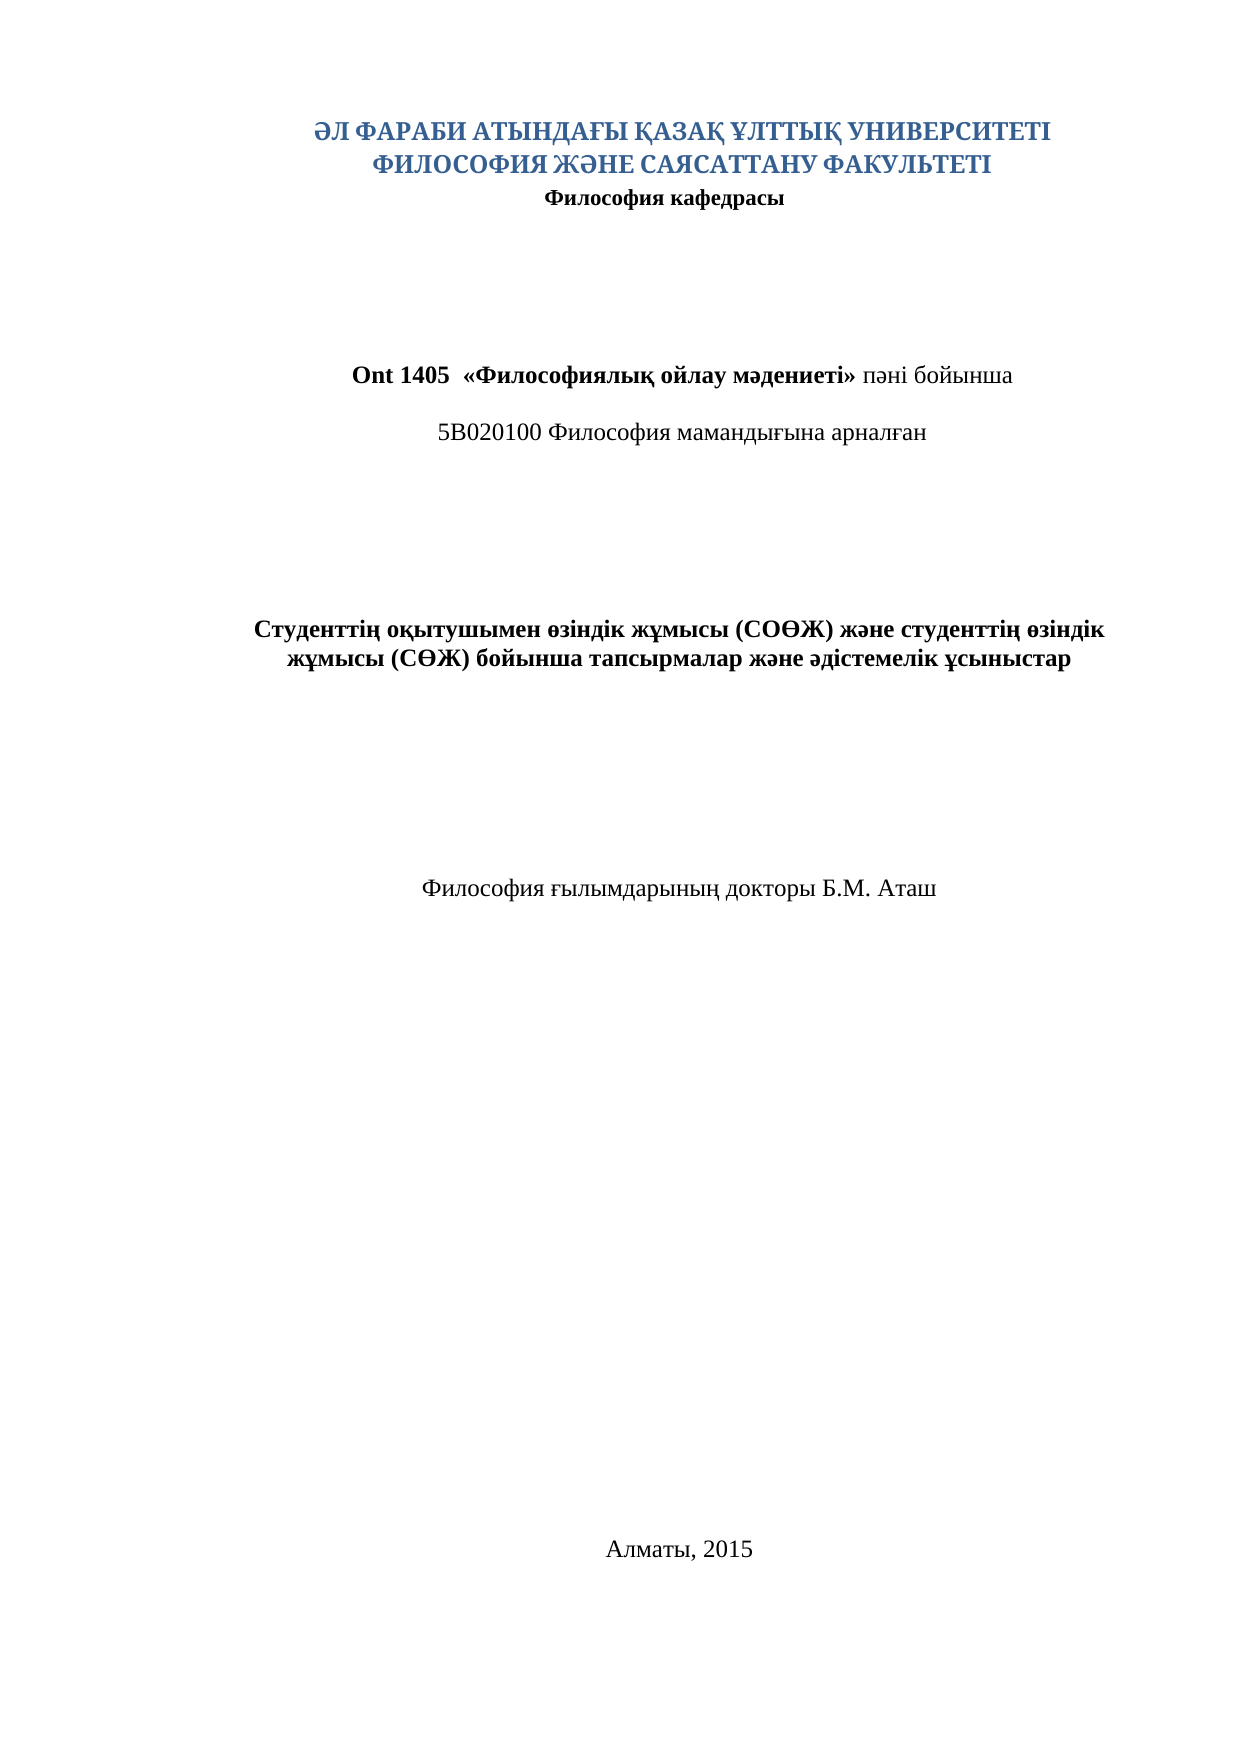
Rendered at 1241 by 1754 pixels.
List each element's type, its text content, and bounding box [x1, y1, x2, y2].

text Ont 1405 «Философиялық ойлау мәдениеті» пәні бойынша [177, 360, 1152, 389]
text Студенттің оқытушымен өзіндік жұмысы (СОӨЖ) және студенттің өзіндік жұмысы (СӨЖ) бойынша тапсырмалар және әдістемелік ұсыныстар [207, 614, 1152, 672]
text Философия ғылымдарының докторы Б.М. Аташ [207, 873, 1152, 902]
text Философия кафедрасы [177, 184, 1152, 211]
subtitle ӘЛ ФАРАБИ АТЫНДАҒЫ ҚАЗАҚ ҰЛТТЫҚ УНИВЕРСИТЕТІ [177, 118, 1152, 147]
subtitle ФИЛОСОФИЯ ЖӘНЕ САЯСАТТАНУ ФАКУЛЬТЕТІ [177, 151, 1152, 180]
text 5В020100 Философия мамандығына арналған [177, 417, 1152, 446]
text Алматы, 2015 [207, 1534, 1152, 1563]
